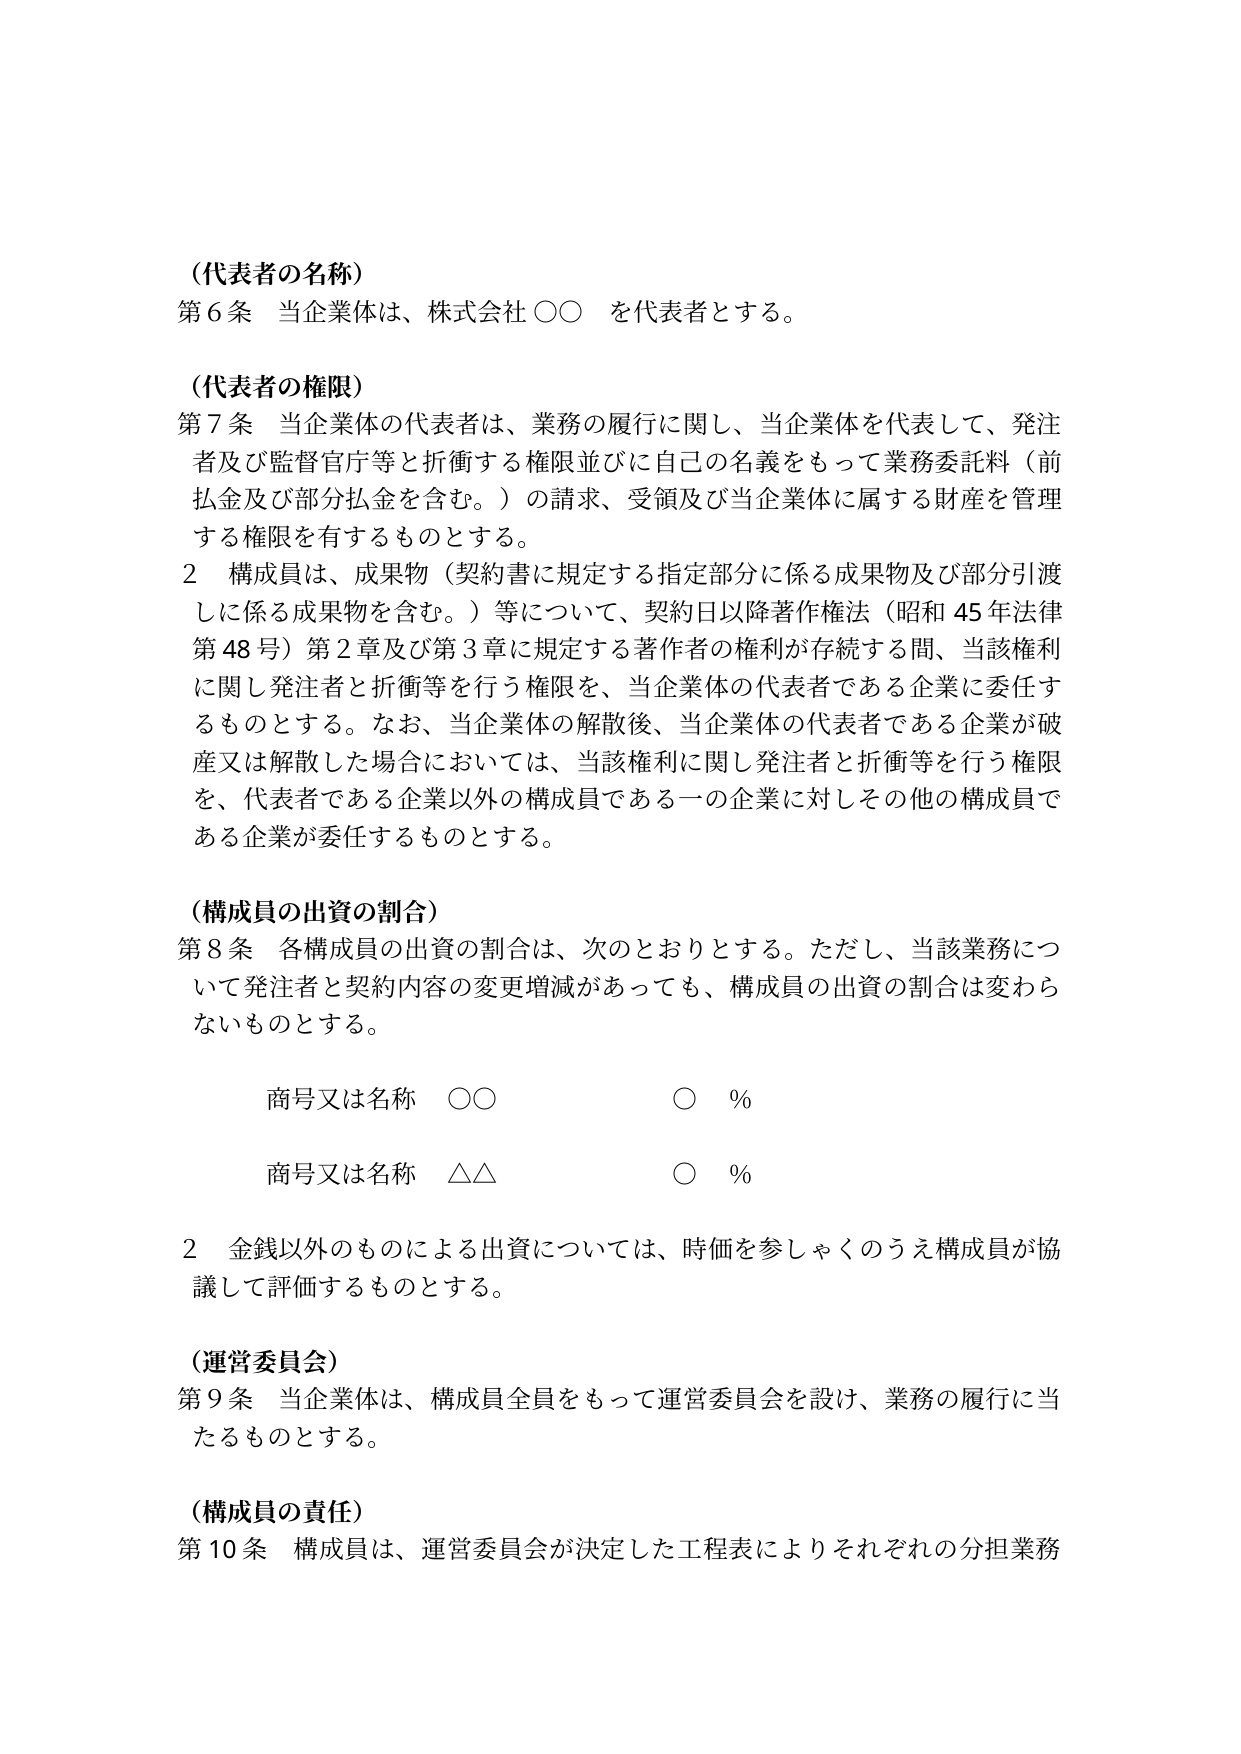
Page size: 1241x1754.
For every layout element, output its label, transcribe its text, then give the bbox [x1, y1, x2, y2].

text 第７条 当企業体の代表者は、業務の履行に関し、当企業体を代表して、発注者及び監督官庁等と折衝する権限並びに自己の名義をもって業務委託料（前払金及び部分払金を含む。）の請求、受領及び当企業体に属する財産を管理する権限を有するものとする。 [177, 404, 1063, 554]
text 第９条 当企業体は、構成員全員をもって運営委員会を設け、業務の履行に当たるものとする。 [177, 1379, 1063, 1454]
text 第８条 各構成員の出資の割合は、次のとおりとする。ただし、当該業務について発注者と契約内容の変更増減があっても、構成員の出資の割合は変わらないものとする。 [177, 929, 1063, 1042]
text 商号又は名称 ○○ ○ ％ [266, 1079, 1063, 1117]
text 第６条 当企業体は、株式会社 ○○ を代表者とする。 [177, 292, 1063, 329]
text （運営委員会） [177, 1342, 1063, 1379]
text （代表者の権限） [177, 367, 1063, 404]
text （構成員の責任） [177, 1492, 1063, 1529]
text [177, 1529, 1063, 1567]
text ２ 構成員は、成果物（契約書に規定する指定部分に係る成果物及び部分引渡しに係る成果物を含む。）等について、契約日以降著作権法（昭和45年法律第48号）第２章及び第３章に規定する著作者の権利が存続する間、当該権利に関し発注者と折衝等を行う権限を、当企業体の代表者である企業に委任するものとする。なお、当企業体の解散後、当企業体の代表者である企業が破産又は解散した場合においては、当該権利に関し発注者と折衝等を行う権限を、代表者である企業以外の構成員である一の企業に対しその他の構成員である企業が委任するものとする。 [177, 554, 1063, 854]
text （代表者の名称） [177, 254, 1063, 292]
text （構成員の出資の割合） [177, 892, 1063, 929]
text 商号又は名称 △△ ○ ％ [266, 1154, 1063, 1192]
text ２ 金銭以外のものによる出資については、時価を参しゃくのうえ構成員が協議して評価するものとする。 [177, 1229, 1063, 1304]
